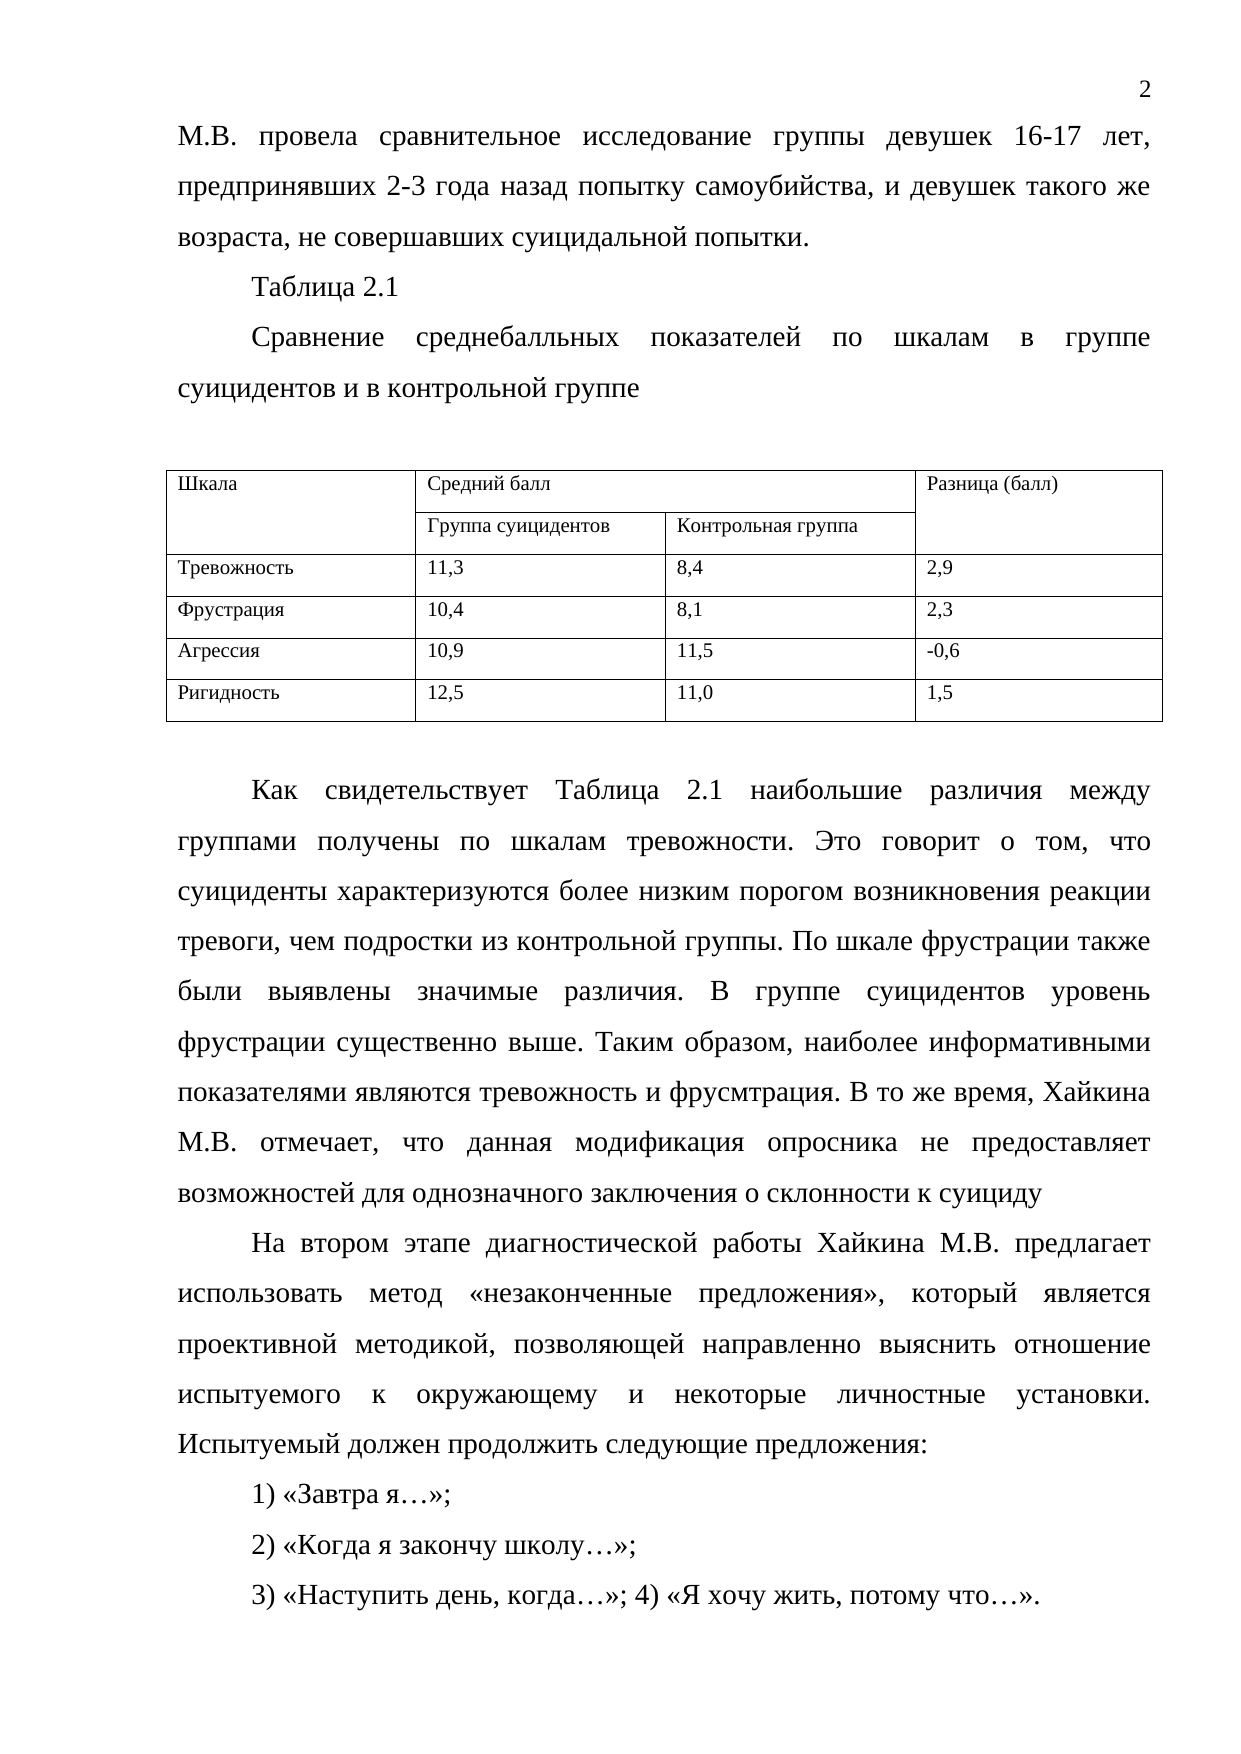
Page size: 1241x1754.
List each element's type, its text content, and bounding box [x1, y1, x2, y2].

table_cell Агрессия [167, 639, 415, 679]
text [177, 118, 1152, 252]
table_cell 10,4 [416, 597, 665, 637]
table_cell 8,1 [666, 597, 915, 637]
table_cell 2,3 [916, 597, 1162, 637]
table_cell 1,5 [916, 680, 1162, 721]
text На втором этапе диагностической работы Хайкина М.В. предлагает использовать метод «незаконченные предложения», который является проективной методикой, позволяющей направленно выяснить отношение испытуемого к окружающему и некоторые личностные установки. Испытуемый должен продолжить следующие предложения: [177, 1225, 1152, 1460]
table_cell Ригидность [167, 680, 415, 721]
table_header Разница (балл) [916, 471, 1162, 554]
table_cell 10,9 [416, 639, 665, 679]
table_cell Контрольная группа [666, 513, 915, 554]
text Сравнение среднебалльных показателей по шкалам в группе суицидентов и в контрольной группе [177, 319, 1152, 403]
text Как свидетельствует Таблица 2.1 наибольшие различия между группами получены по шкалам тревожности. Это говорит о том, что суициденты характеризуются более низким порогом возникновения реакции тревоги, чем подростки из контрольной группы. По шкале фрустрации также были выявлены значимые различия. В группе суицидентов уровень фрустрации существенно выше. Таким образом, наиболее информативными показателями являются тревожность и фрусмтрация. В то же время, Хайкина М.В. отмечает, что данная модификация опросника не предоставляет возможностей для однозначного заключения о склонности к суициду [177, 772, 1152, 1208]
text 2) «Когда я закончу школу…»; [177, 1527, 1152, 1561]
table_header Средний балл [416, 471, 915, 512]
table_cell Тревожность [167, 555, 415, 596]
table_cell 11,0 [666, 680, 915, 721]
table_cell 8,4 [666, 555, 915, 596]
table_cell Группа суицидентов [416, 513, 665, 554]
table_cell 2,9 [916, 555, 1162, 596]
table_cell 11,5 [666, 639, 915, 679]
table_cell 11,3 [416, 555, 665, 596]
text 1) «Завтра я…»; [177, 1477, 1152, 1510]
table_cell 12,5 [416, 680, 665, 721]
table_cell Фрустрация [167, 597, 415, 637]
text 3) «Наступить день, когда…»; 4) «Я хочу жить, потому что…». [177, 1577, 1152, 1611]
text Таблица 2.1 [177, 269, 1152, 303]
table_cell -0,6 [916, 639, 1162, 679]
table_header Шкала [167, 471, 415, 554]
